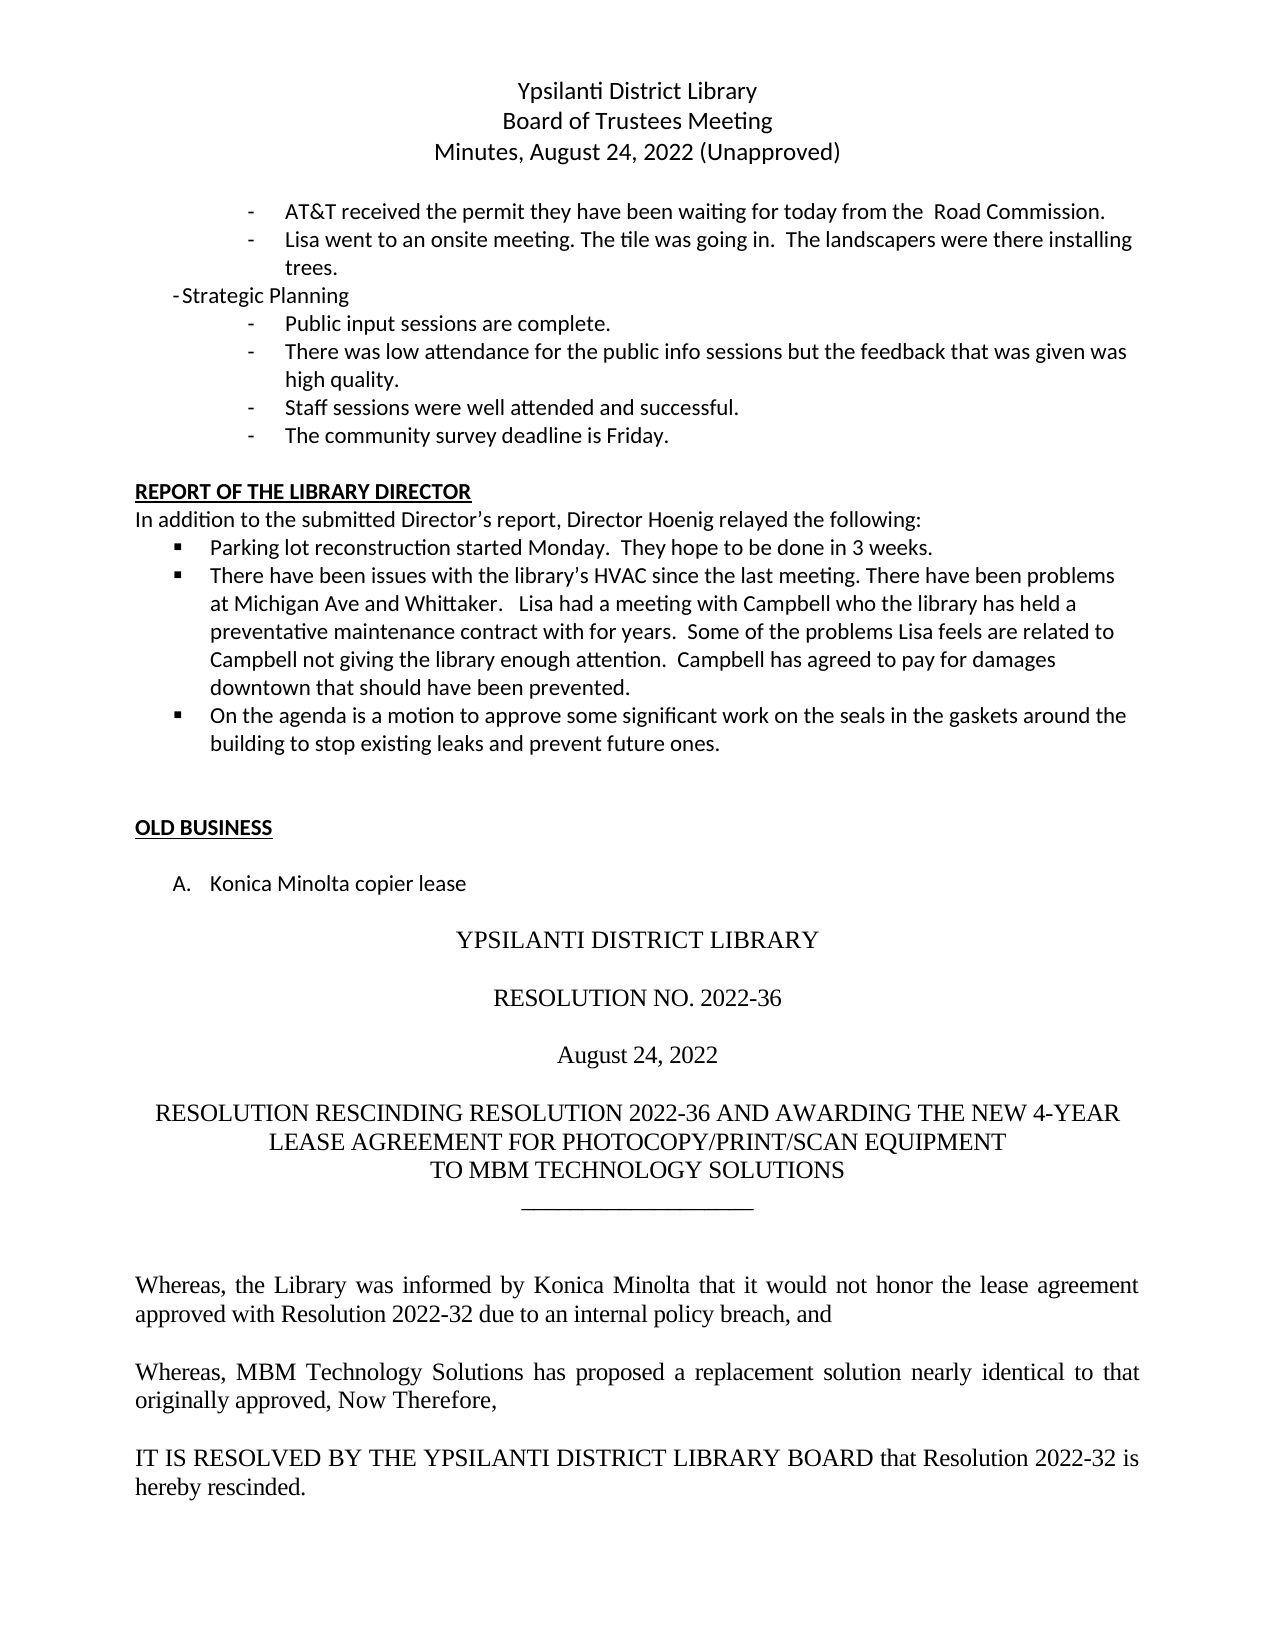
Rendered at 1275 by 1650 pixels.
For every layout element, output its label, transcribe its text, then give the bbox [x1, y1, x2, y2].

list On the agenda is a motion to approve some significant work on the seals in the gaskets around the building to stop existing leaks and prevent future ones. [172, 701, 1140, 757]
text TO MBM TECHNOLOGY SOLUTIONS [135, 1156, 1140, 1184]
list There have been issues with the library’s HVAC since the last meeting. There have been problems at Michigan Ave and Whittaker. Lisa had a meeting with Campbell who the library has held a preventative maintenance contract with for years. Some of the problems Lisa feels are related to Campbell not giving the library enough attention. Campbell has agreed to pay for damages downtown that should have been prevented. [172, 561, 1140, 701]
text RESOLUTION RESCINDING RESOLUTION 2022-36 AND AWARDING THE NEW 4-YEAR LEASE AGREEMENT FOR PHOTOCOPY/PRINT/SCAN EQUIPMENT [135, 1098, 1140, 1156]
list There was low attendance for the public info sessions but the feedback that was given was high quality. [247, 337, 1140, 393]
text Whereas, MBM Technology Solutions has proposed a replacement solution nearly identical to that originally approved, Now Therefore, [135, 1357, 1140, 1414]
text Whereas, the Library was informed by Konica Minolta that it would not honor the lease agreement approved with Resolution 2022-32 due to an internal policy breach, and [135, 1271, 1140, 1328]
list The community survey deadline is Friday. [247, 421, 1140, 449]
list Staff sessions were well attended and successful. [247, 393, 1140, 421]
list AT&T received the permit they have been waiting for today from the Road Commission. [247, 197, 1140, 225]
text DISTRICT LIBRARY [135, 926, 1140, 954]
text August 24, 2022 [135, 1041, 1140, 1069]
text IT IS RESOLVED BY THE YPSILANTI DISTRICT LIBRARY BOARD that Resolution 2022-32 is hereby rescinded. [135, 1443, 1140, 1501]
text REPORT OF THE LIBRARY DIRECTOR [135, 477, 1140, 505]
list Public input sessions are complete. [247, 309, 1140, 337]
list Strategic Planning [172, 281, 1140, 309]
text ___________________ [135, 1184, 1140, 1213]
list Konica Minolta copier lease [172, 869, 1140, 898]
text In addition to the submitted Director’s report, Director Hoenig relayed the following: [135, 505, 1140, 533]
list Lisa went to an onsite meeting. The tile was going in. The landscapers were there installing trees. [247, 225, 1140, 281]
list Parking lot reconstruction started Monday. They hope to be done in 3 weeks. [172, 533, 1140, 561]
text RESOLUTION NO. 2022-36 [135, 983, 1140, 1012]
text OLD BUSINESS [135, 813, 1140, 842]
